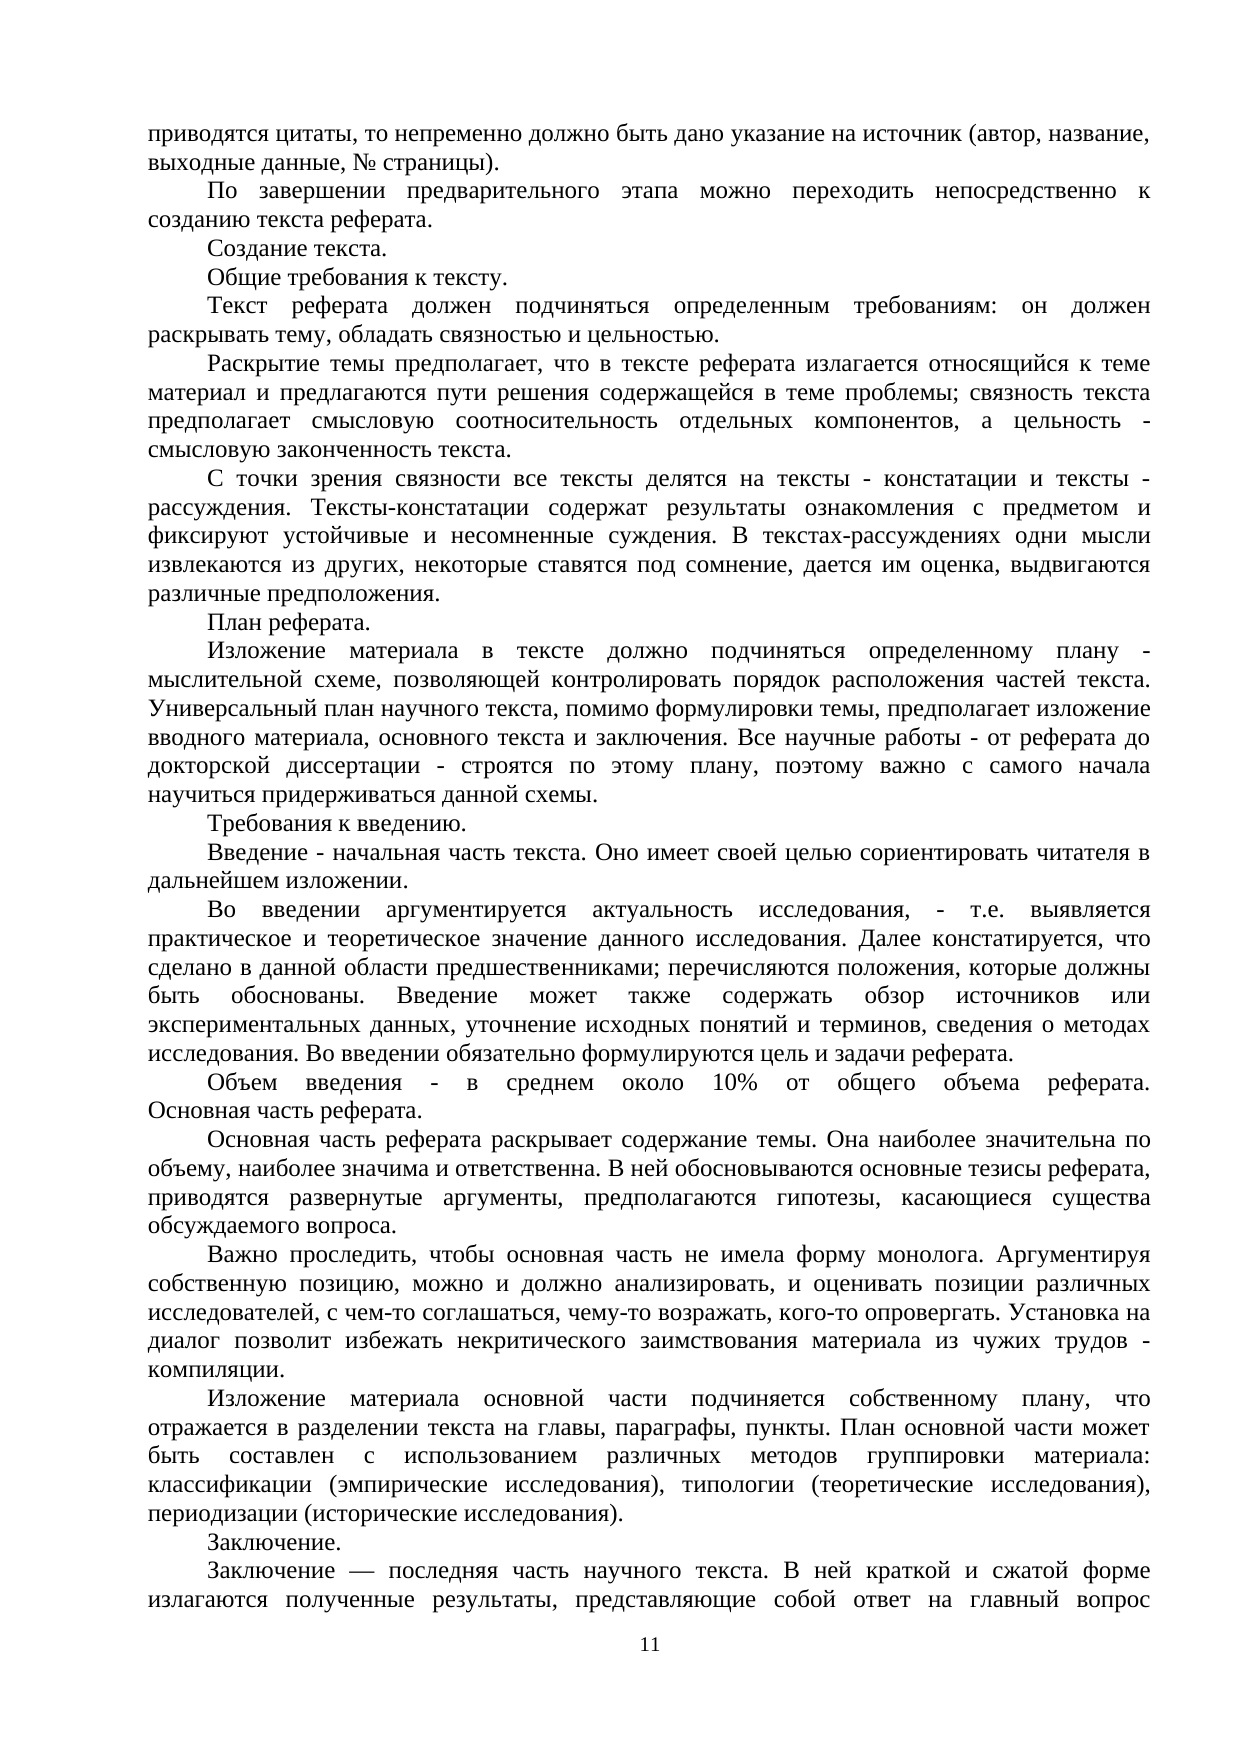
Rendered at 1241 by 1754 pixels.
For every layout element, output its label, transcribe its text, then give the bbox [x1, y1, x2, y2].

text Текст реферата должен подчиняться определенным требованиям: он должен раскрывать тему, обладать связностью и цельностью. [148, 291, 1152, 348]
text Изложение материала в тексте должно подчиняться определенному плану - мыслительной схеме, позволяющей контролировать порядок расположения частей текста. Универсальный план научного текста, помимо формулировки темы, предполагает изложение вводного материала, основного текста и заключения. Все научные работы - от реферата до докторской диссертации - строятся по этому плану, поэтому важно с самого начала научиться придерживаться данной схемы. [148, 636, 1152, 808]
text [148, 1556, 1152, 1613]
text Создание текста. [148, 233, 1152, 262]
text С точки зрения связности все тексты делятся на тексты - констатации и тексты - рассуждения. Тексты-констатации содержат результаты ознакомления с предметом и фиксируют устойчивые и несомненные суждения. В текстах-рассуждениях одни мысли извлекаются из других, некоторые ставятся под сомнение, дается им оценка, выдвигаются различные предположения. [148, 463, 1152, 607]
text Во введении аргументируется актуальность исследования, - т.е. выявляется практическое и теоретическое значение данного исследования. Далее констатируется, что сделано в данной области предшественниками; перечисляются положения, которые должны быть обоснованы. Введение может также содержать обзор источников или экспериментальных данных, уточнение исходных понятий и терминов, сведения о методах исследования. Во введении обязательно формулируются цель и задачи реферата. [148, 894, 1152, 1067]
text Изложение материала основной части подчиняется собственному плану, что отражается в разделении текста на главы, параграфы, пункты. План основной части может быть составлен с использованием различных методов группировки материала: классификации (эмпирические исследования), типологии (теоретические исследования), периодизации (исторические исследования). [148, 1383, 1152, 1527]
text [148, 118, 1152, 176]
text Объем введения - в среднем около 10% от общего объема реферата. Основная часть реферата. [148, 1067, 1152, 1124]
text По завершении предварительного этапа можно переходить непосредственно к созданию текста реферата. [148, 176, 1152, 233]
text Требования к введению. [148, 808, 1152, 837]
text Заключение. [207, 1527, 1152, 1556]
text Важно проследить, чтобы основная часть не имела форму монолога. Аргументируя собственную позицию, можно и должно анализировать, и оценивать позиции различных исследователей, с чем-то соглашаться, чему-то возражать, кого-то опровергать. Установка на диалог позволит избежать некритического заимствования материала из чужих трудов - компиляции. [148, 1239, 1152, 1383]
text Введение - начальная часть текста. Оно имеет своей целью сориентировать читателя в дальнейшем изложении. [148, 837, 1152, 894]
text Общие требования к тексту. [148, 262, 1152, 291]
text Раскрытие темы предполагает, что в тексте реферата излагается относящийся к теме материал и предлагаются пути решения содержащейся в теме проблемы; связность текста предполагает смысловую соотносительность отдельных компонентов, а цельность - смысловую законченность текста. [148, 348, 1152, 463]
text Основная часть реферата раскрывает содержание темы. Она наиболее значительна по объему, наиболее значима и ответственна. В ней обосновываются основные тезисы реферата, приводятся развернутые аргументы, предполагаются гипотезы, касающиеся существа обсуждаемого вопроса. [148, 1124, 1152, 1239]
text План реферата. [148, 607, 1152, 636]
